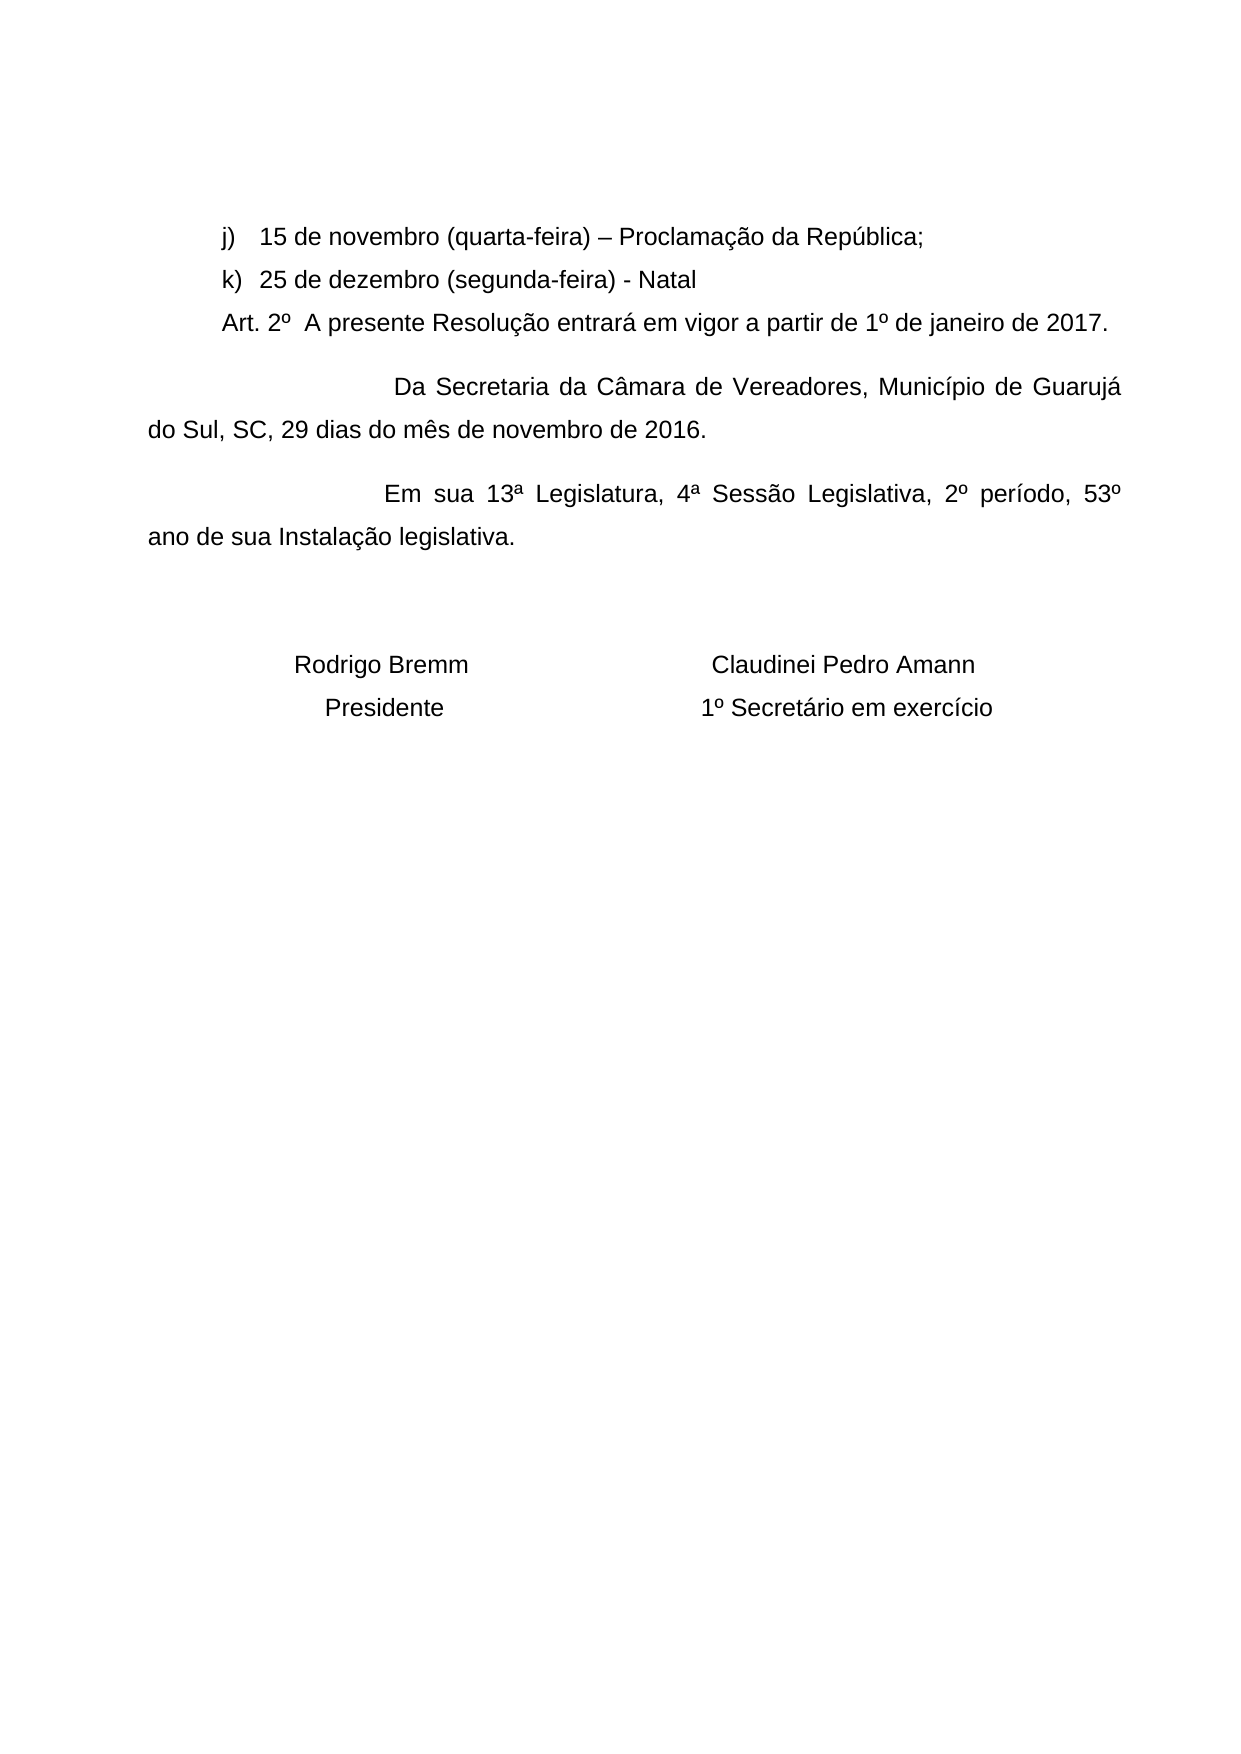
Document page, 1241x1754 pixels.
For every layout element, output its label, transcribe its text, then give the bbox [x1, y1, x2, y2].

text Em sua 13ª Legislatura, 4ª Sessão Legislativa, 2º período, 53º ano de sua Instalação legislativa. [148, 479, 1122, 551]
list 25 de dezembro (segunda-feira) - Natal [222, 265, 1122, 293]
text Rodrigo Bremm Claudinei Pedro Amann [148, 650, 1122, 679]
list 15 de novembro (quarta-feira) – Proclamação da República; [222, 222, 1122, 250]
text Art. 2º A presente Resolução entrará em vigor a partir de 1º de janeiro de 2017. [148, 308, 1122, 337]
text Da Secretaria da Câmara de Vereadores, Município de Guarujá do Sul, SC, 29 dias do mês de novembro de 2016. [148, 372, 1122, 444]
text Presidente 1º Secretário em exercício [148, 693, 1122, 722]
